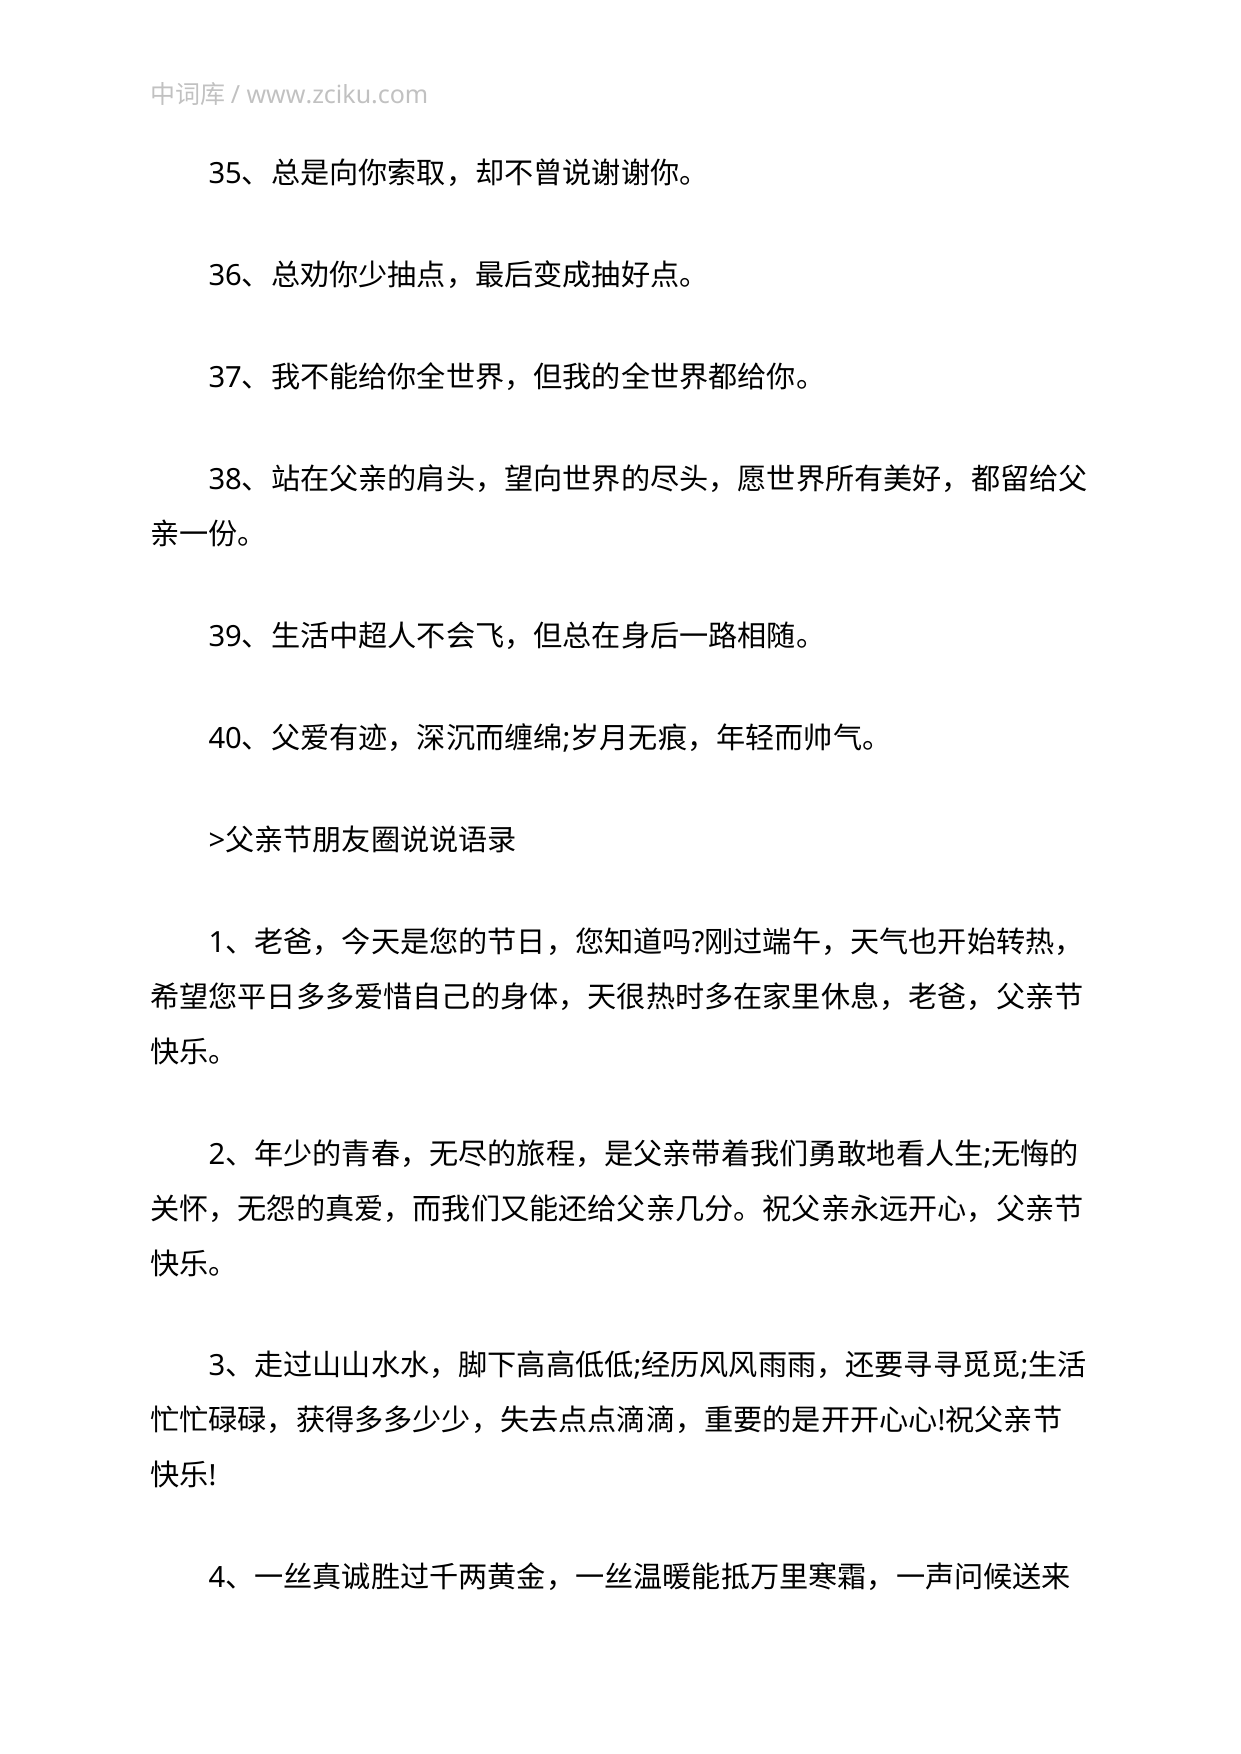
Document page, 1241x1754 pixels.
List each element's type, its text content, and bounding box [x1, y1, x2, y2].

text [150, 1554, 1090, 1596]
text 40、父爱有迹，深沉而缠绵;岁月无痕，年轻而帅气。 [150, 715, 1090, 757]
text 36、总劝你少抽点，最后变成抽好点。 [150, 252, 1090, 294]
text 39、生活中超人不会飞，但总在身后一路相随。 [150, 613, 1090, 655]
text 3、走过山山水水，脚下高高低低;经历风风雨雨，还要寻寻觅觅;生活忙忙碌碌，获得多多少少，失去点点滴滴，重要的是开开心心!祝父亲节快乐! [150, 1342, 1090, 1494]
text >父亲节朋友圈说说语录 [150, 817, 1090, 859]
text 38、站在父亲的肩头，望向世界的尽头，愿世界所有美好，都留给父亲一份。 [150, 456, 1090, 553]
text 35、总是向你索取，却不曾说谢谢你。 [150, 150, 1090, 192]
text 1、老爸，今天是您的节日，您知道吗?刚过端午，天气也开始转热，希望您平日多多爱惜自己的身体，天很热时多在家里休息，老爸，父亲节快乐。 [150, 919, 1090, 1071]
text 2、年少的青春，无尽的旅程，是父亲带着我们勇敢地看人生;无悔的关怀，无怨的真爱，而我们又能还给父亲几分。祝父亲永远开心，父亲节快乐。 [150, 1130, 1090, 1282]
text 37、我不能给你全世界，但我的全世界都给你。 [150, 354, 1090, 396]
